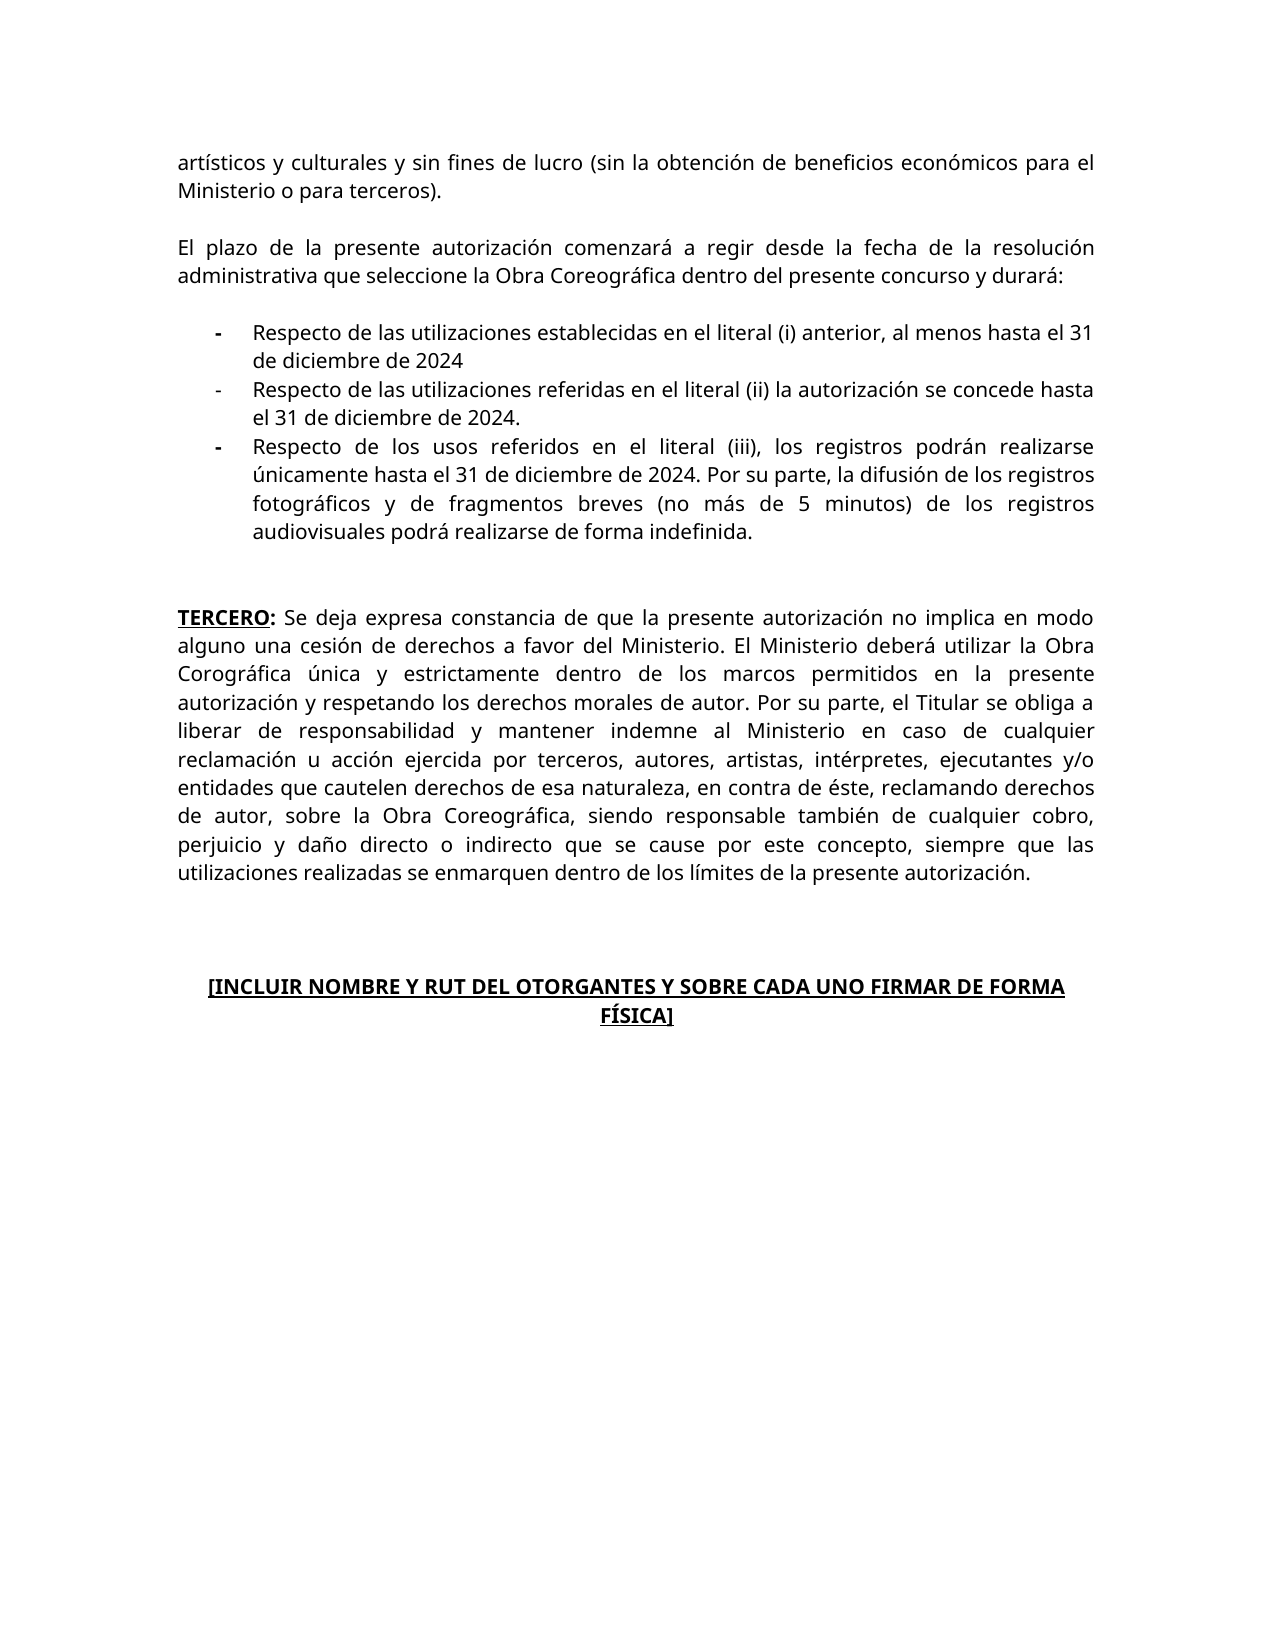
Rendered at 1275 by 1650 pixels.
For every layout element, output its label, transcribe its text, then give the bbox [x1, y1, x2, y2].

text El plazo de la presente autorización comenzará a regir desde la fecha de la resolución administrativa que seleccione la Obra Coreográfica dentro del presente concurso y durará: [177, 233, 1096, 290]
list Respecto de las utilizaciones establecidas en el literal (i) anterior, al menos hasta el 31 de diciembre de 2024 [215, 318, 1096, 375]
list Respecto de las utilizaciones referidas en el literal (ii) la autorización se concede hasta el 31 de diciembre de 2024. [215, 375, 1096, 432]
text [177, 148, 1096, 204]
text TERCERO: Se deja expresa constancia de que la presente autorización no implica en modo alguno una cesión de derechos a favor del Ministerio. El Ministerio deberá utilizar la Obra Corográfica única y estrictamente dentro de los marcos permitidos en la presente autorización y respetando los derechos morales de autor. Por su parte, el Titular se obliga a liberar de responsabilidad y mantener indemne al Ministerio en caso de cualquier reclamación u acción ejercida por terceros, autores, artistas, intérpretes, ejecutantes y/o entidades que cautelen derechos de esa naturaleza, en contra de éste, reclamando derechos de autor, sobre la Obra Coreográfica, siendo responsable también de cualquier cobro, perjuicio y daño directo o indirecto que se cause por este concepto, siempre que las utilizaciones realizadas se enmarquen dentro de los límites de la presente autorización. [177, 603, 1096, 887]
list Respecto de los usos referidos en el literal (iii), los registros podrán realizarse únicamente hasta el 31 de diciembre de 2024. Por su parte, la difusión de los registros fotográficos y de fragmentos breves (no más de 5 minutos) de los registros audiovisuales podrá realizarse de forma indefinida. [215, 432, 1096, 546]
text [INCLUIR NOMBRE Y RUT DEL OTORGANTES Y SOBRE CADA UNO FIRMAR DE FORMA FÍSICA] [177, 972, 1096, 1029]
